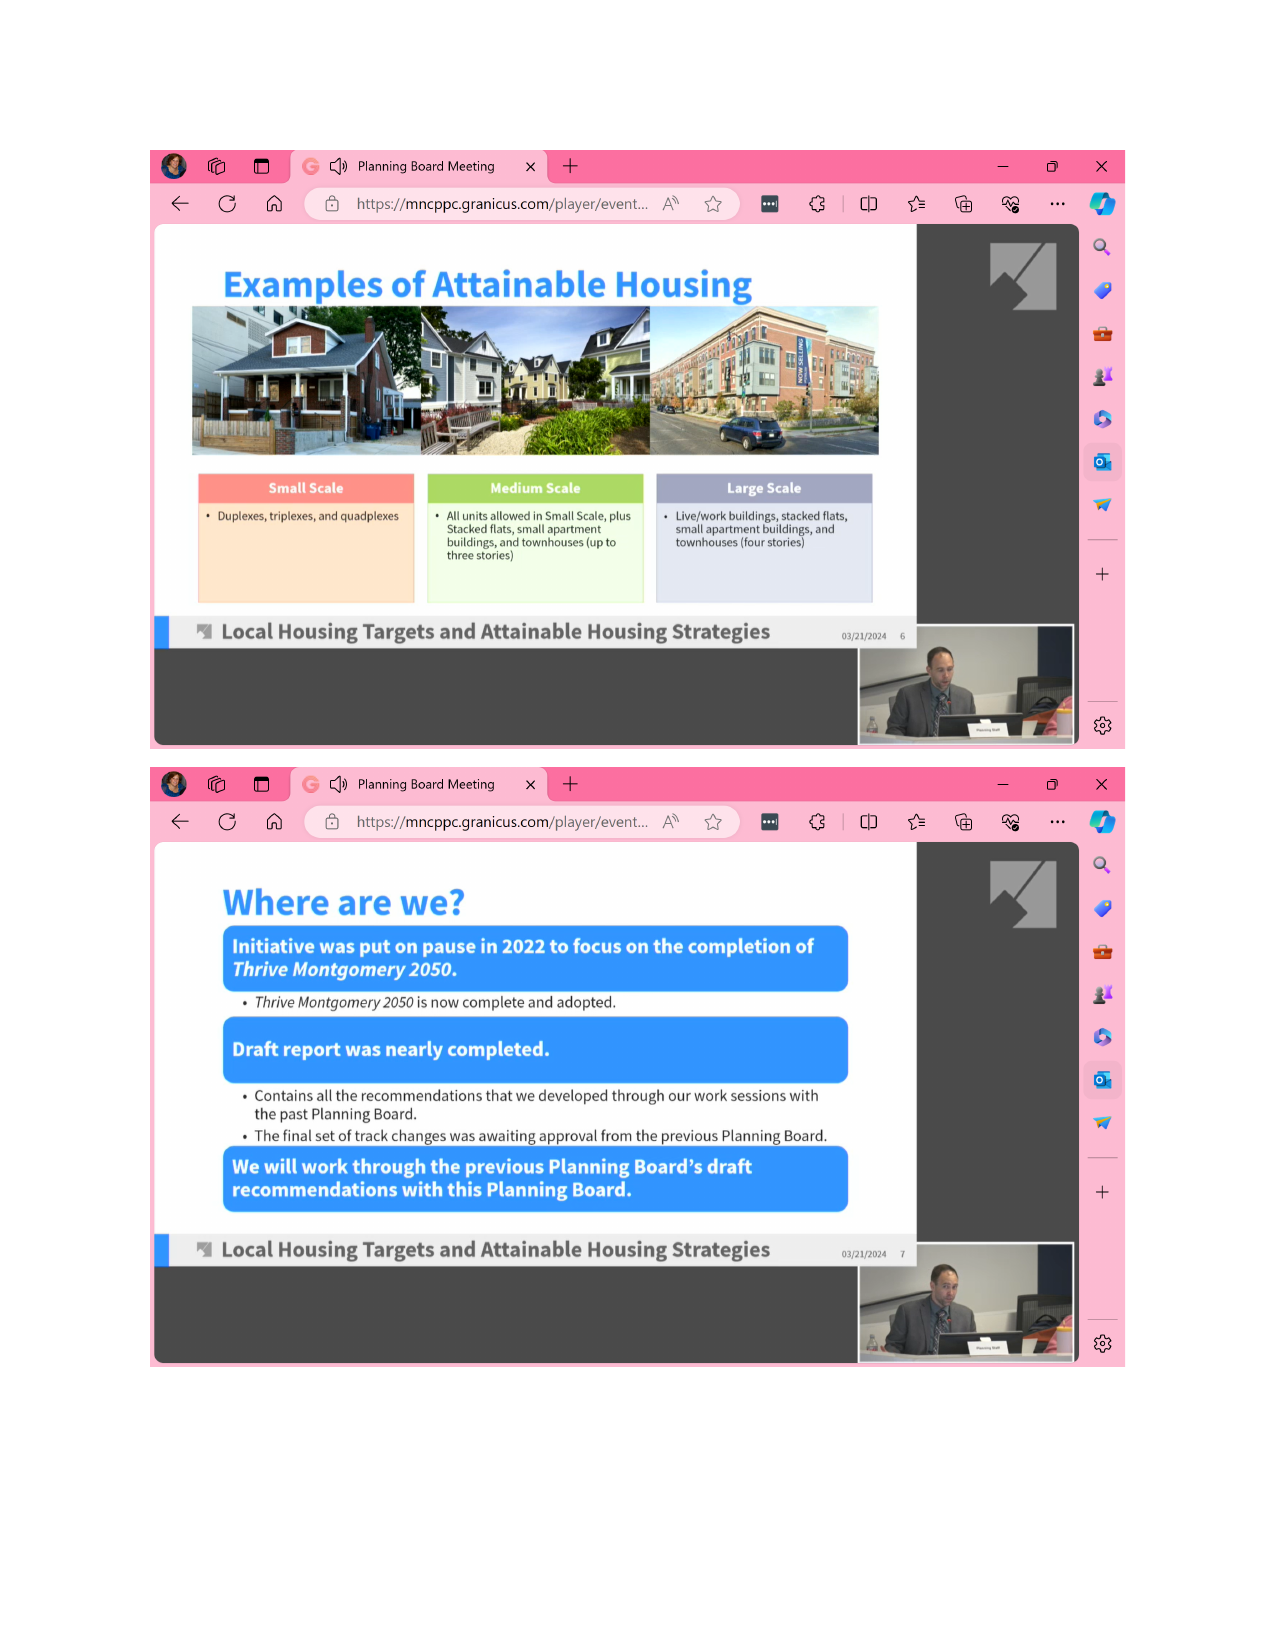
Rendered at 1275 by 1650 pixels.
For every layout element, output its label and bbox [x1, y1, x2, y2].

picture [150, 767, 1125, 1367]
picture [150, 150, 1125, 749]
